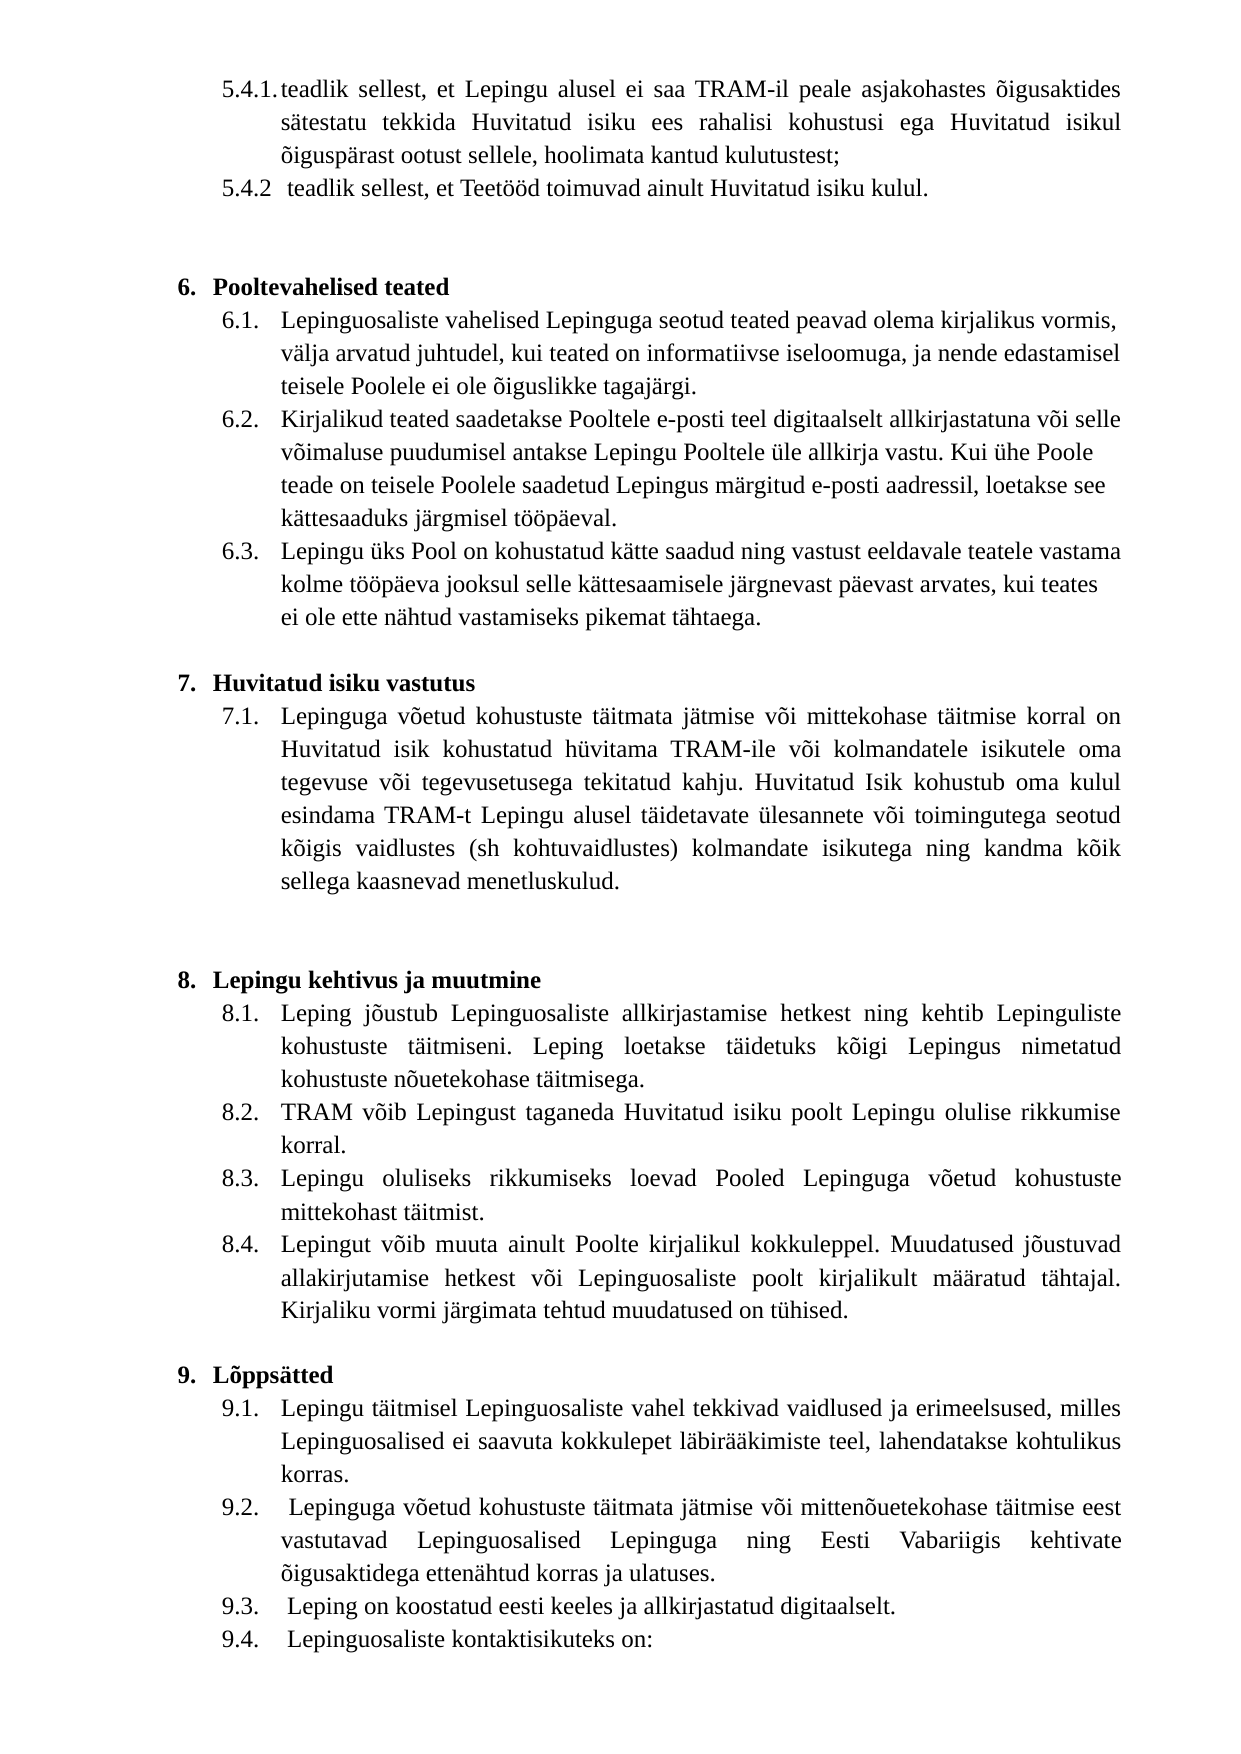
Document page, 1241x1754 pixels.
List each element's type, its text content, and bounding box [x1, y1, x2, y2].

list Lepingu täitmisel Lepinguosaliste vahel tekkivad vaidlused ja erimeelsused, milles Lepinguosalised ei saavuta kokkulepet läbirääkimiste teel, lahendatakse kohtulikus korras. [222, 1393, 1122, 1488]
list Lõppsätted [177, 1360, 1122, 1389]
text 5.4.2 teadlik sellest, et Teetööd toimuvad ainult Huvitatud isiku kulul. [222, 173, 1122, 202]
text 8.4. Lepingut võib muuta ainult Poolte kirjalikul kokkuleppel. Muudatused jõustuvad allakirjutamise hetkest või Lepinguosaliste poolt kirjalikult määratud tähtajal. Kirjaliku vormi järgimata tehtud muudatused on tühised. [222, 1229, 1122, 1324]
list Lepinguga võetud kohustuste täitmata jätmise või mittenõuetekohase täitmise eest vastutavad Lepinguosalised Lepinguga ning Eesti Vabariigis kehtivate õigusaktidega ettenähtud korras ja ulatuses. [222, 1492, 1122, 1587]
list Lepingu kehtivus ja muutmine [177, 965, 1122, 994]
text 8.2. TRAM võib Lepingust taganeda Huvitatud isiku poolt Lepingu olulise rikkumise korral. [222, 1097, 1122, 1159]
text 6.3. Lepingu üks Pool on kohustatud kätte saadud ning vastust eeldavale teatele vastama kolme tööpäeva jooksul selle kättesaamisele järgnevast päevast arvates, kui teates ei ole ette nähtud vastamiseks pikemat tähtaega. [222, 536, 1122, 631]
text 6.2. Kirjalikud teated saadetakse Pooltele e-posti teel digitaalselt allkirjastatuna või selle võimaluse puudumisel antakse Lepingu Pooltele üle allkirja vastu. Kui ühe Poole teade on teisele Poolele saadetud Lepingus märgitud e-posti aadressil, loetakse see kättesaaduks järgmisel tööpäeval. [222, 404, 1122, 532]
text 5.4.1. teadlik sellest, et Lepingu alusel ei saa TRAM-il peale asjakohastes õigusaktides sätestatu tekkida Huvitatud isiku ees rahalisi kohustusi ega Huvitatud isikul õiguspärast ootust sellele, hoolimata kantud kulutustest; [222, 74, 1122, 169]
list Lepinguga võetud kohustuste täitmata jätmise või mittekohase täitmise korral on Huvitatud isik kohustatud hüvitama TRAM-ile või kolmandatele isikutele oma tegevuse või tegevusetusega tekitatud kahju. Huvitatud Isik kohustub oma kulul esindama TRAM-t Lepingu alusel täidetavate ülesannete või toimingutega seotud kõigis vaidlustes (sh kohtuvaidlustes) kolmandate isikutega ning kandma kõik sellega kaasnevad menetluskulud. [222, 701, 1122, 895]
list Lepinguosaliste kontaktisikuteks on: [222, 1624, 1122, 1653]
text 8.3. Lepingu oluliseks rikkumiseks loevad Pooled Lepinguga võetud kohustuste mittekohast täitmist. [222, 1163, 1122, 1225]
text 8.1. Leping jõustub Lepinguosaliste allkirjastamise hetkest ning kehtib Lepinguliste kohustuste täitmiseni. Leping loetakse täidetuks kõigi Lepingus nimetatud kohustuste nõuetekohase täitmisega. [222, 998, 1122, 1093]
list Leping on koostatud eesti keeles ja allkirjastatud digitaalselt. [222, 1591, 1122, 1620]
text 6.1. Lepinguosaliste vahelised Lepinguga seotud teated peavad olema kirjalikus vormis, välja arvatud juhtudel, kui teated on informatiivse iseloomuga, ja nende edastamisel teisele Poolele ei ole õiguslikke tagajärgi. [222, 305, 1122, 400]
list Huvitatud isiku vastutus [177, 668, 1122, 697]
list Pooltevahelised teated [177, 272, 1122, 301]
